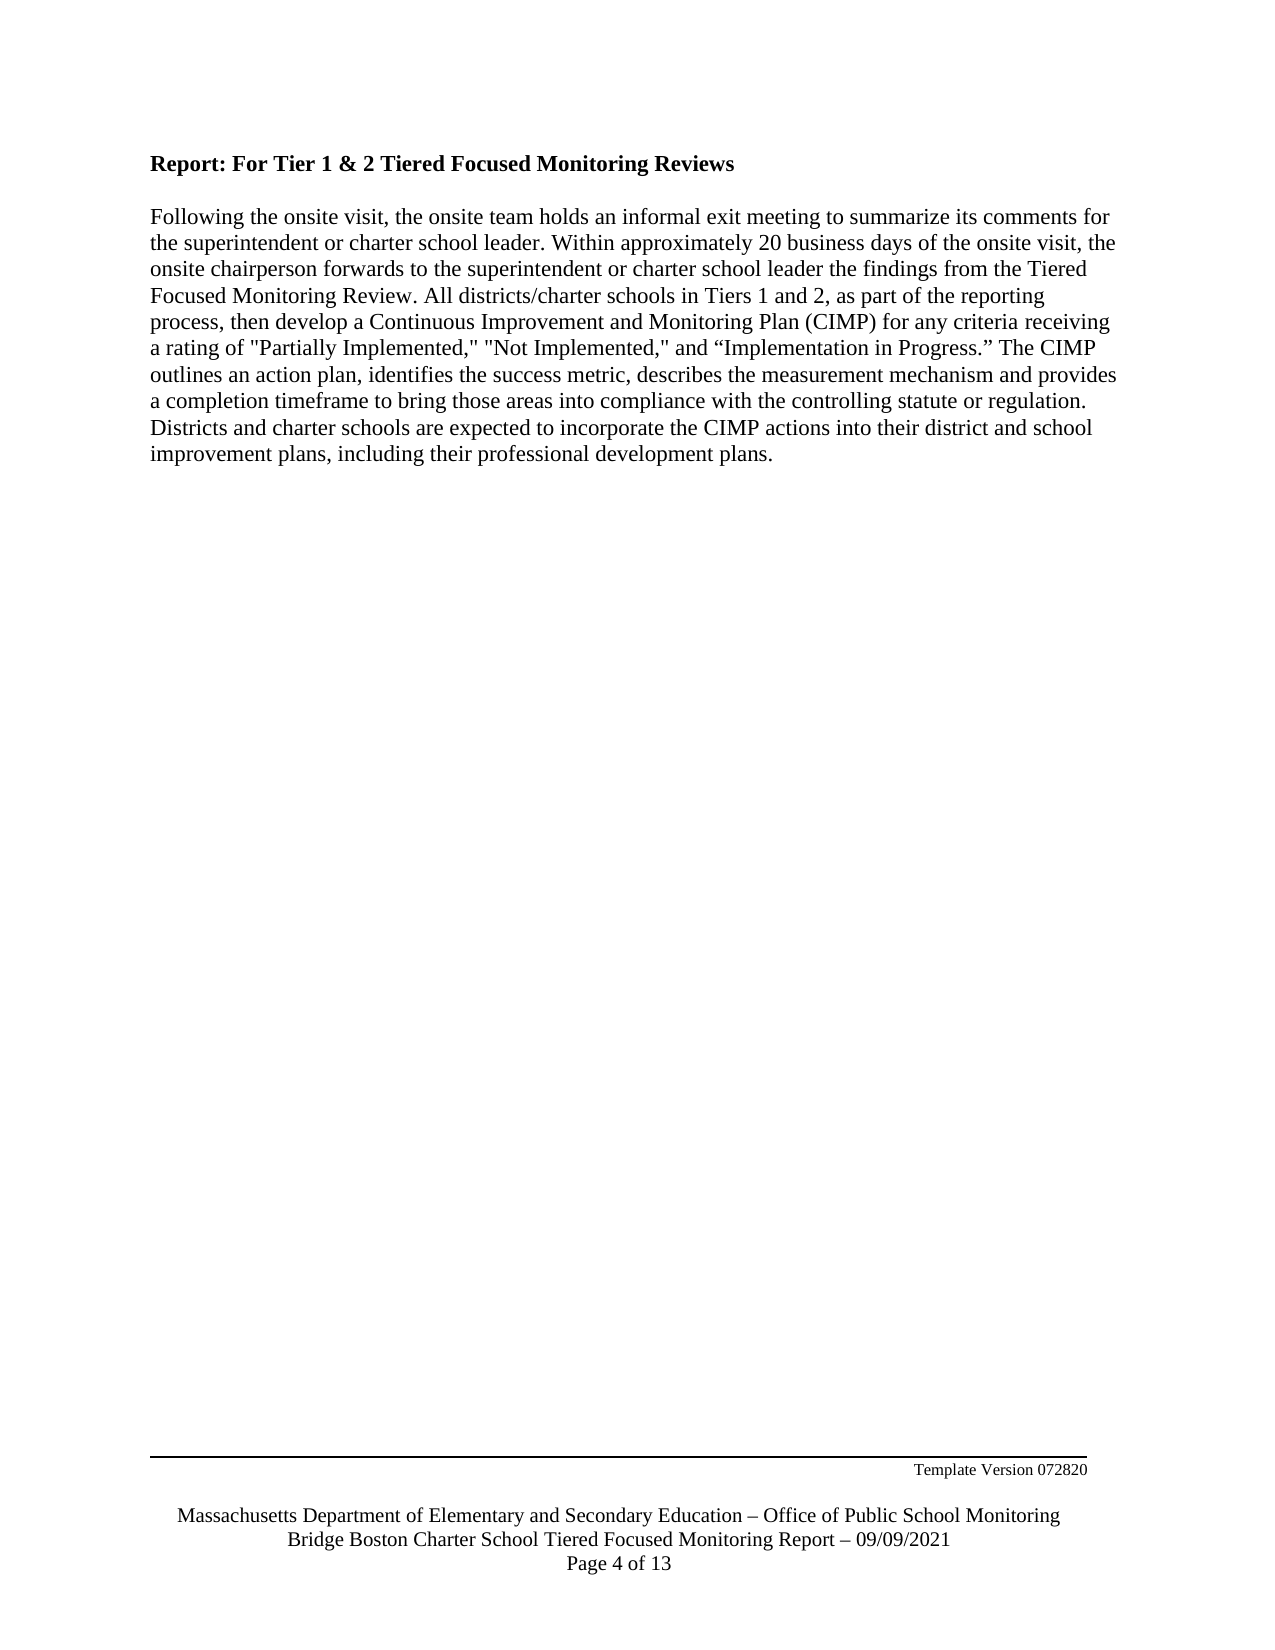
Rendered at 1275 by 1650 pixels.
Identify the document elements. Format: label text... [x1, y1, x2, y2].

text Report: For Tier 1 & 2 Tiered Focused Monitoring Reviews [150, 150, 1125, 176]
text Following the onsite visit, the onsite team holds an informal exit meeting to summarize its comments for the superintendent or charter school leader. Within approximately 20 business days of the onsite visit, the onsite chairperson forwards to the superintendent or charter school leader the findings from the Tiered Focused Monitoring Review. All districts/charter schools in Tiers 1 and 2, as part of the reporting process, then develop a Continuous Improvement and Monitoring Plan (CIMP) for any criteria receiving a rating of "Partially Implemented," "Not Implemented," and “Implementation in Progress.” The CIMP outlines an action plan, identifies the success metric, describes the measurement mechanism and provides a completion timeframe to bring those areas into compliance with the controlling statute or regulation. Districts and charter schools are expected to incorporate the CIMP actions into their district and school improvement plans, including their professional development plans. [150, 203, 1125, 466]
